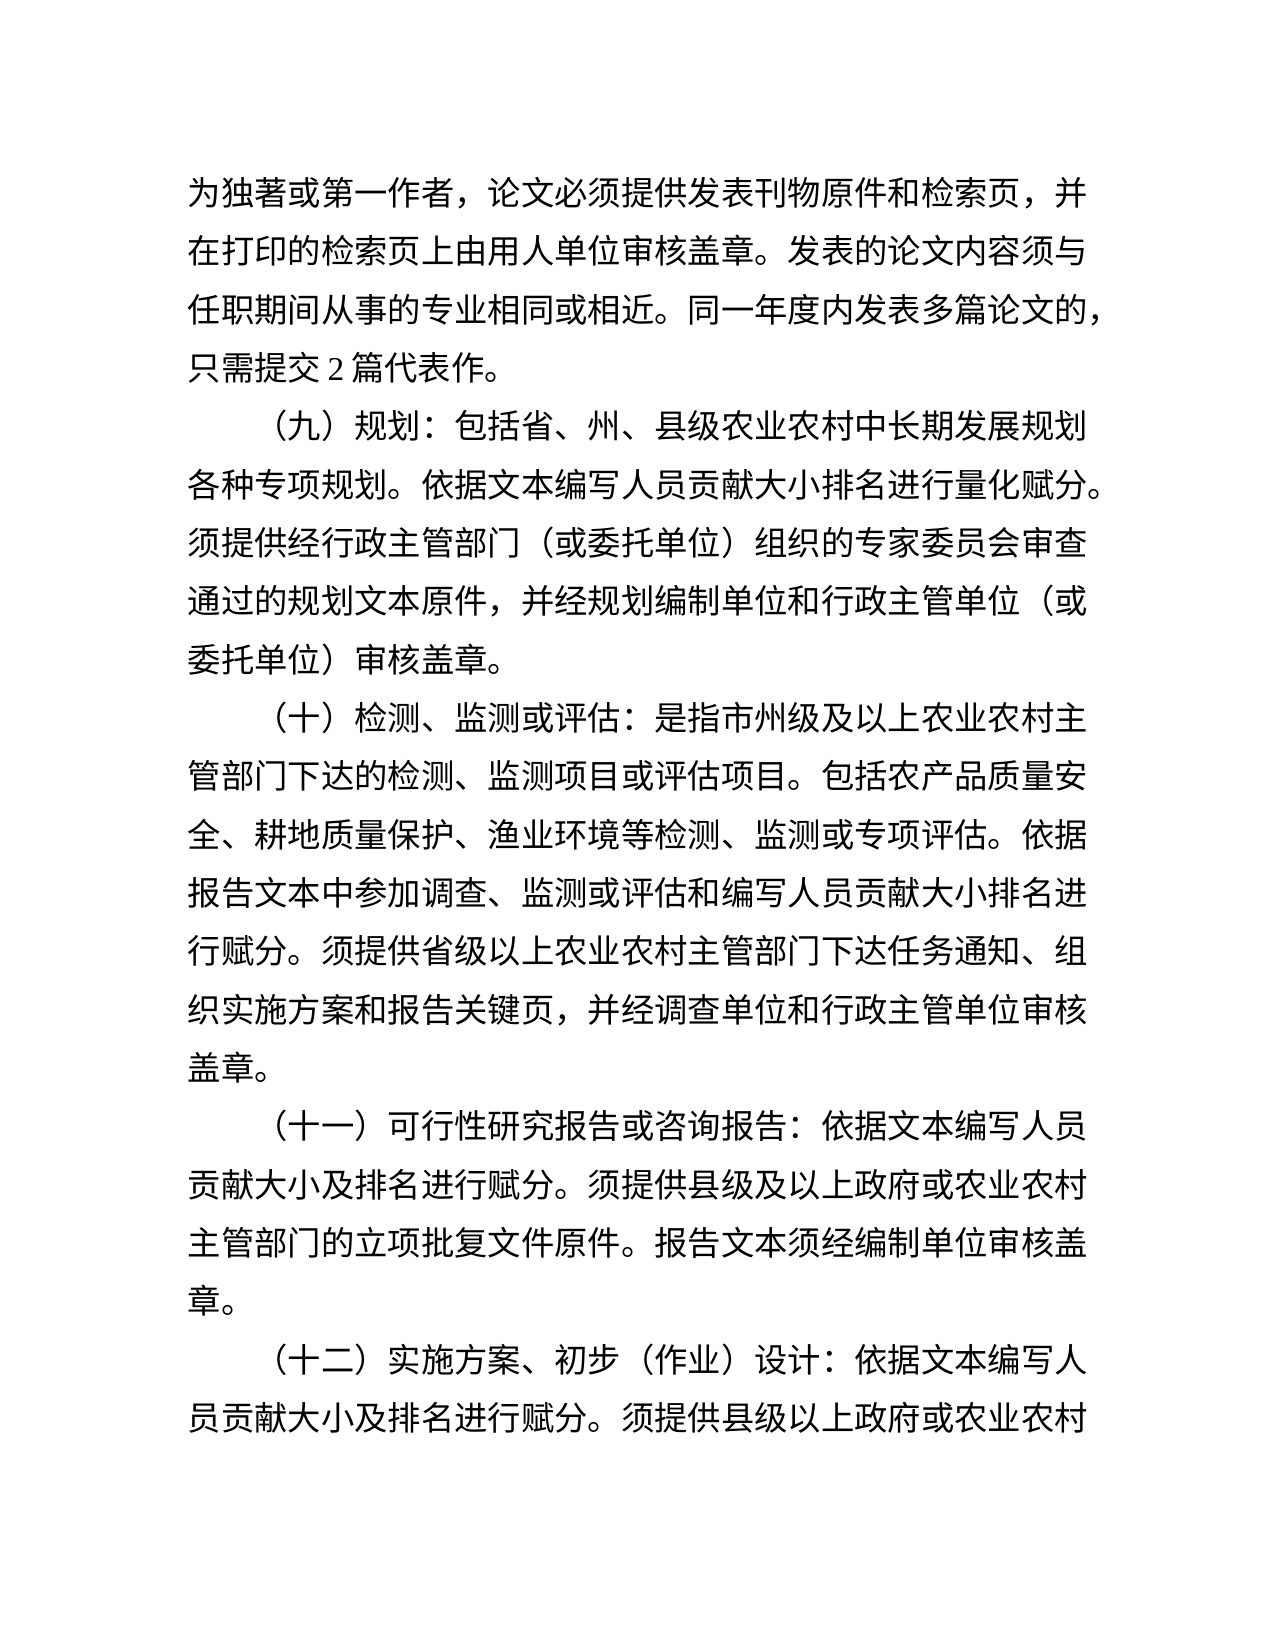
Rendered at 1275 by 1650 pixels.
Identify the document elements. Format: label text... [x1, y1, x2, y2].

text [187, 159, 1087, 392]
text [187, 1325, 1087, 1442]
text （十一）可行性研究报告或咨询报告：依据文本编写人员贡献大小及排名进行赋分。须提供县级及以上政府或农业农村主管部门的立项批复文件原件。报告文本须经编制单位审核盖章。 [187, 1092, 1087, 1325]
text （九）规划：包括省、州、县级农业农村中长期发展规划、各种专项规划。依据文本编写人员贡献大小排名进行量化赋分。须提供经行政主管部门（或委托单位）组织的专家委员会审查通过的规划文本原件，并经规划编制单位和行政主管单位（或委托单位）审核盖章。 [187, 392, 1087, 684]
text （十）检测、监测或评估：是指市州级及以上农业农村主管部门下达的检测、监测项目或评估项目。包括农产品质量安全、耕地质量保护、渔业环境等检测、监测或专项评估。依据报告文本中参加调查、监测或评估和编写人员贡献大小排名进行赋分。须提供省级以上农业农村主管部门下达任务通知、组织实施方案和报告关键页，并经调查单位和行政主管单位审核盖章。 [187, 684, 1087, 1092]
